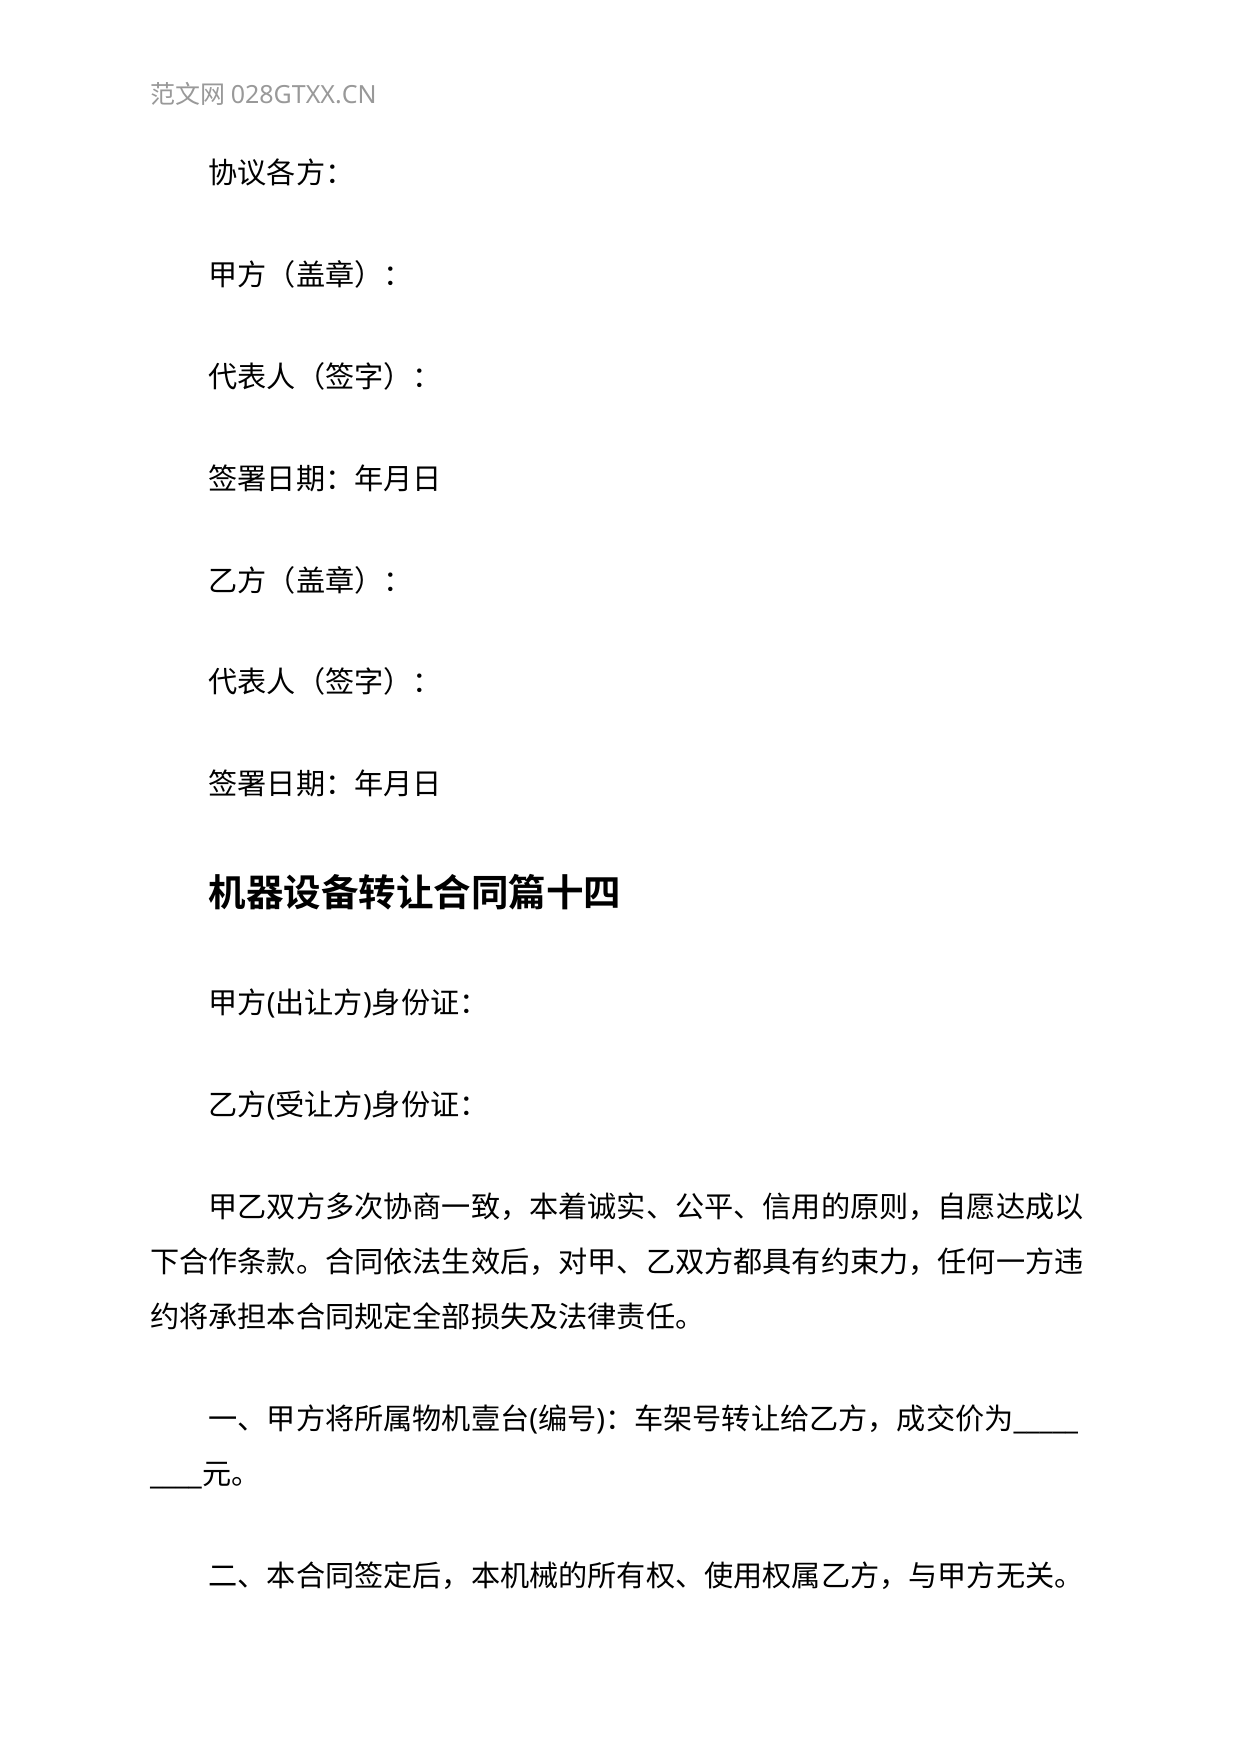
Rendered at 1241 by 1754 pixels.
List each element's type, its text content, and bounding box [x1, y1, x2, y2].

text 签署日期：年月日 [150, 761, 1090, 803]
text 机器设备转让合同篇十四 [150, 862, 1090, 917]
text 甲方(出让方)身份证： [150, 980, 1090, 1022]
text 甲方（盖章）： [150, 252, 1090, 294]
text 乙方(受让方)身份证： [150, 1082, 1090, 1124]
text 签署日期：年月日 [150, 455, 1090, 498]
text 代表人（签字）： [150, 659, 1090, 701]
text 二、本合同签定后，本机械的所有权、使用权属乙方，与甲方无关。 [150, 1552, 1090, 1594]
text 一、甲方将所属物机壹台(编号)：车架号转让给乙方，成交价为_________元。 [150, 1395, 1090, 1493]
text 甲乙双方多次协商一致，本着诚实、公平、信用的原则，自愿达成以下合作条款。合同依法生效后，对甲、乙双方都具有约束力，任何一方违约将承担本合同规定全部损失及法律责任。 [150, 1184, 1090, 1336]
text 协议各方： [150, 150, 1090, 192]
text 乙方（盖章）： [150, 557, 1090, 599]
text 代表人（签字）： [150, 353, 1090, 396]
